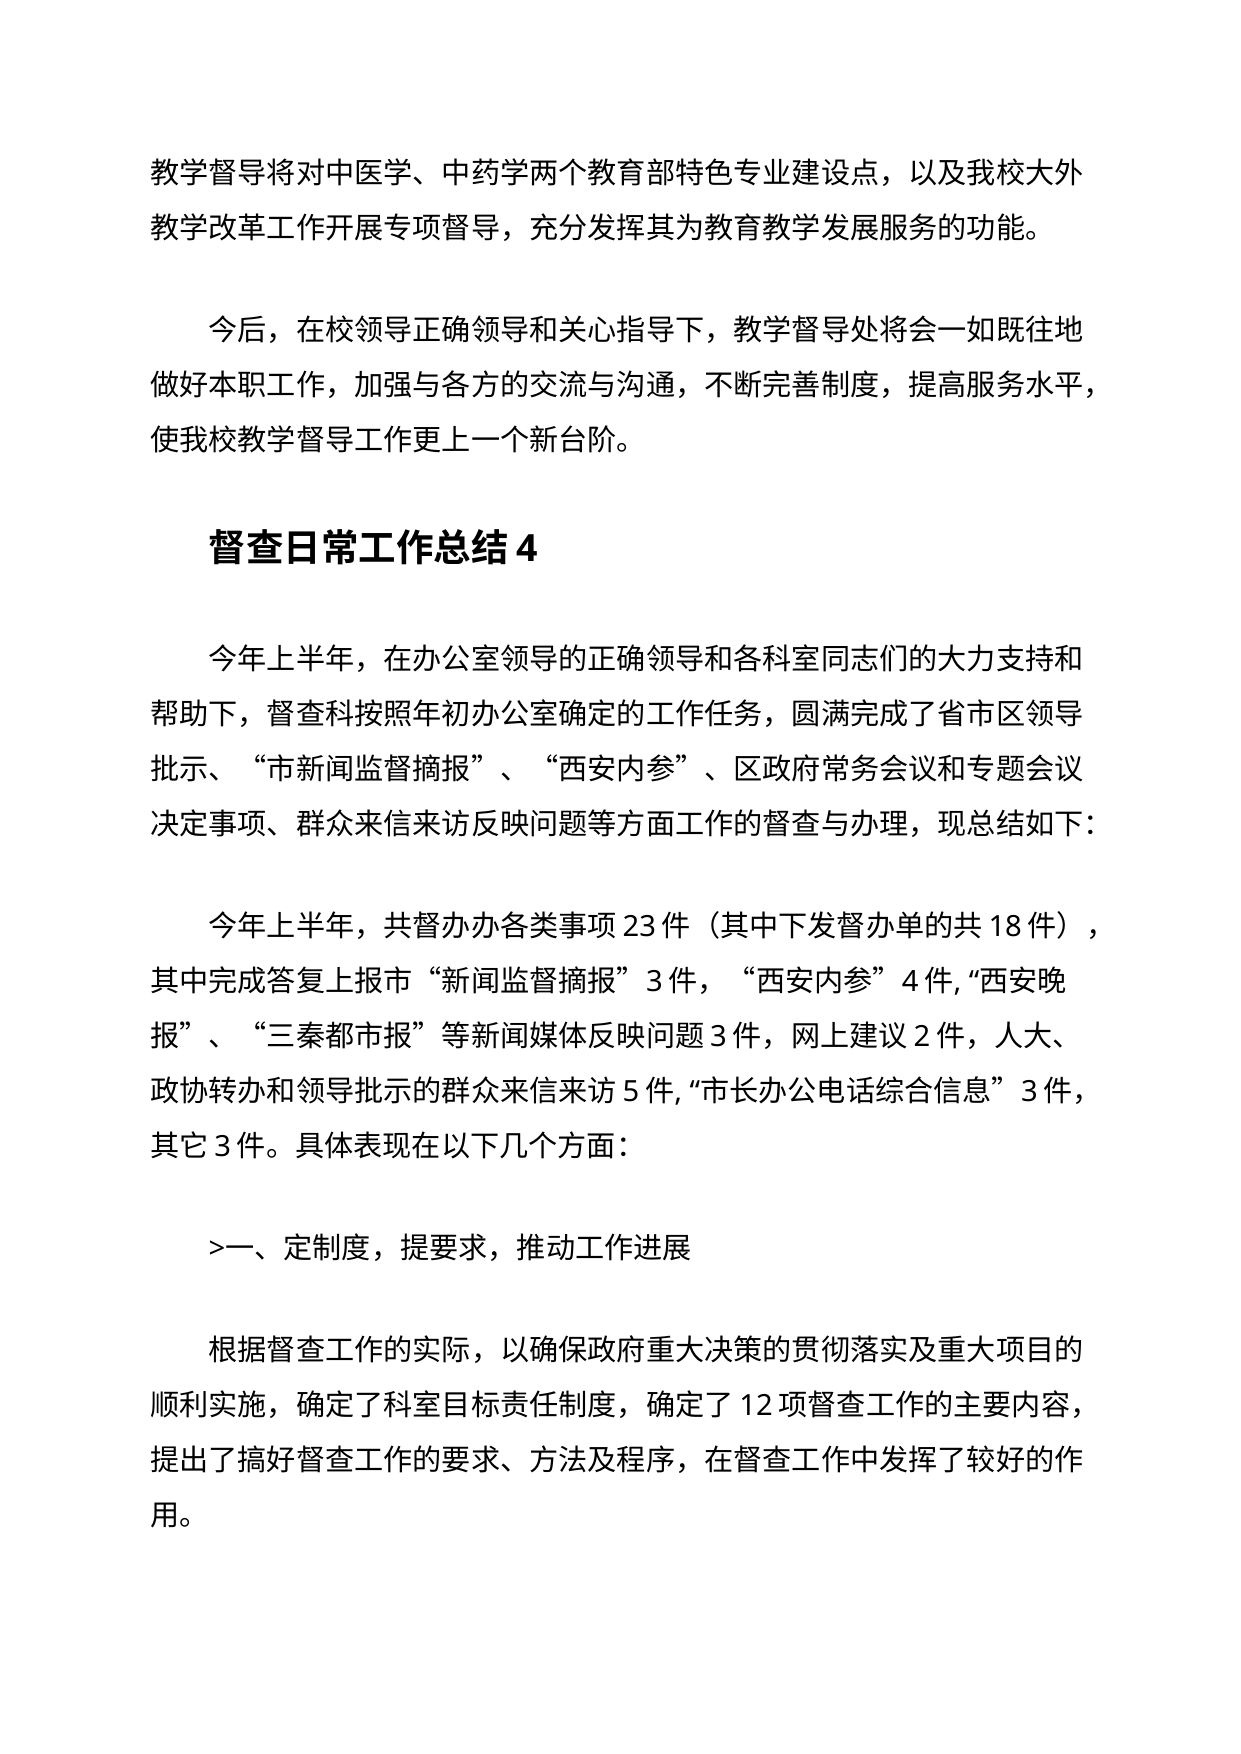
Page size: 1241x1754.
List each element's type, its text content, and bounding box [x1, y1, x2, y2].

text 督查日常工作总结4 [150, 518, 1090, 573]
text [150, 150, 1090, 247]
text 今年上半年，共督办办各类事项23件（其中下发督办单的共18件），其中完成答复上报市“新闻监督摘报”3件，“西安内参”4件, “西安晚报”、“三秦都市报”等新闻媒体反映问题3件，网上建议2件，人大、政协转办和领导批示的群众来信来访5件, “市长办公电话综合信息”3件，其它3件。具体表现在以下几个方面： [150, 902, 1090, 1165]
text 今年上半年，在办公室领导的正确领导和各科室同志们的大力支持和帮助下，督查科按照年初办公室确定的工作任务，圆满完成了省市区领导批示、“市新闻监督摘报”、“西安内参”、区政府常务会议和专题会议决定事项、群众来信来访反映问题等方面工作的督查与办理，现总结如下： [150, 636, 1090, 843]
text >一、定制度，提要求，推动工作进展 [150, 1224, 1090, 1267]
text 今后，在校领导正确领导和关心指导下，教学督导处将会一如既往地做好本职工作，加强与各方的交流与沟通，不断完善制度，提高服务水平，使我校教学督导工作更上一个新台阶。 [150, 307, 1090, 459]
text 根据督查工作的实际，以确保政府重大决策的贯彻落实及重大项目的顺利实施，确定了科室目标责任制度，确定了12项督查工作的主要内容，提出了搞好督查工作的要求、方法及程序，在督查工作中发挥了较好的作用。 [150, 1326, 1090, 1533]
